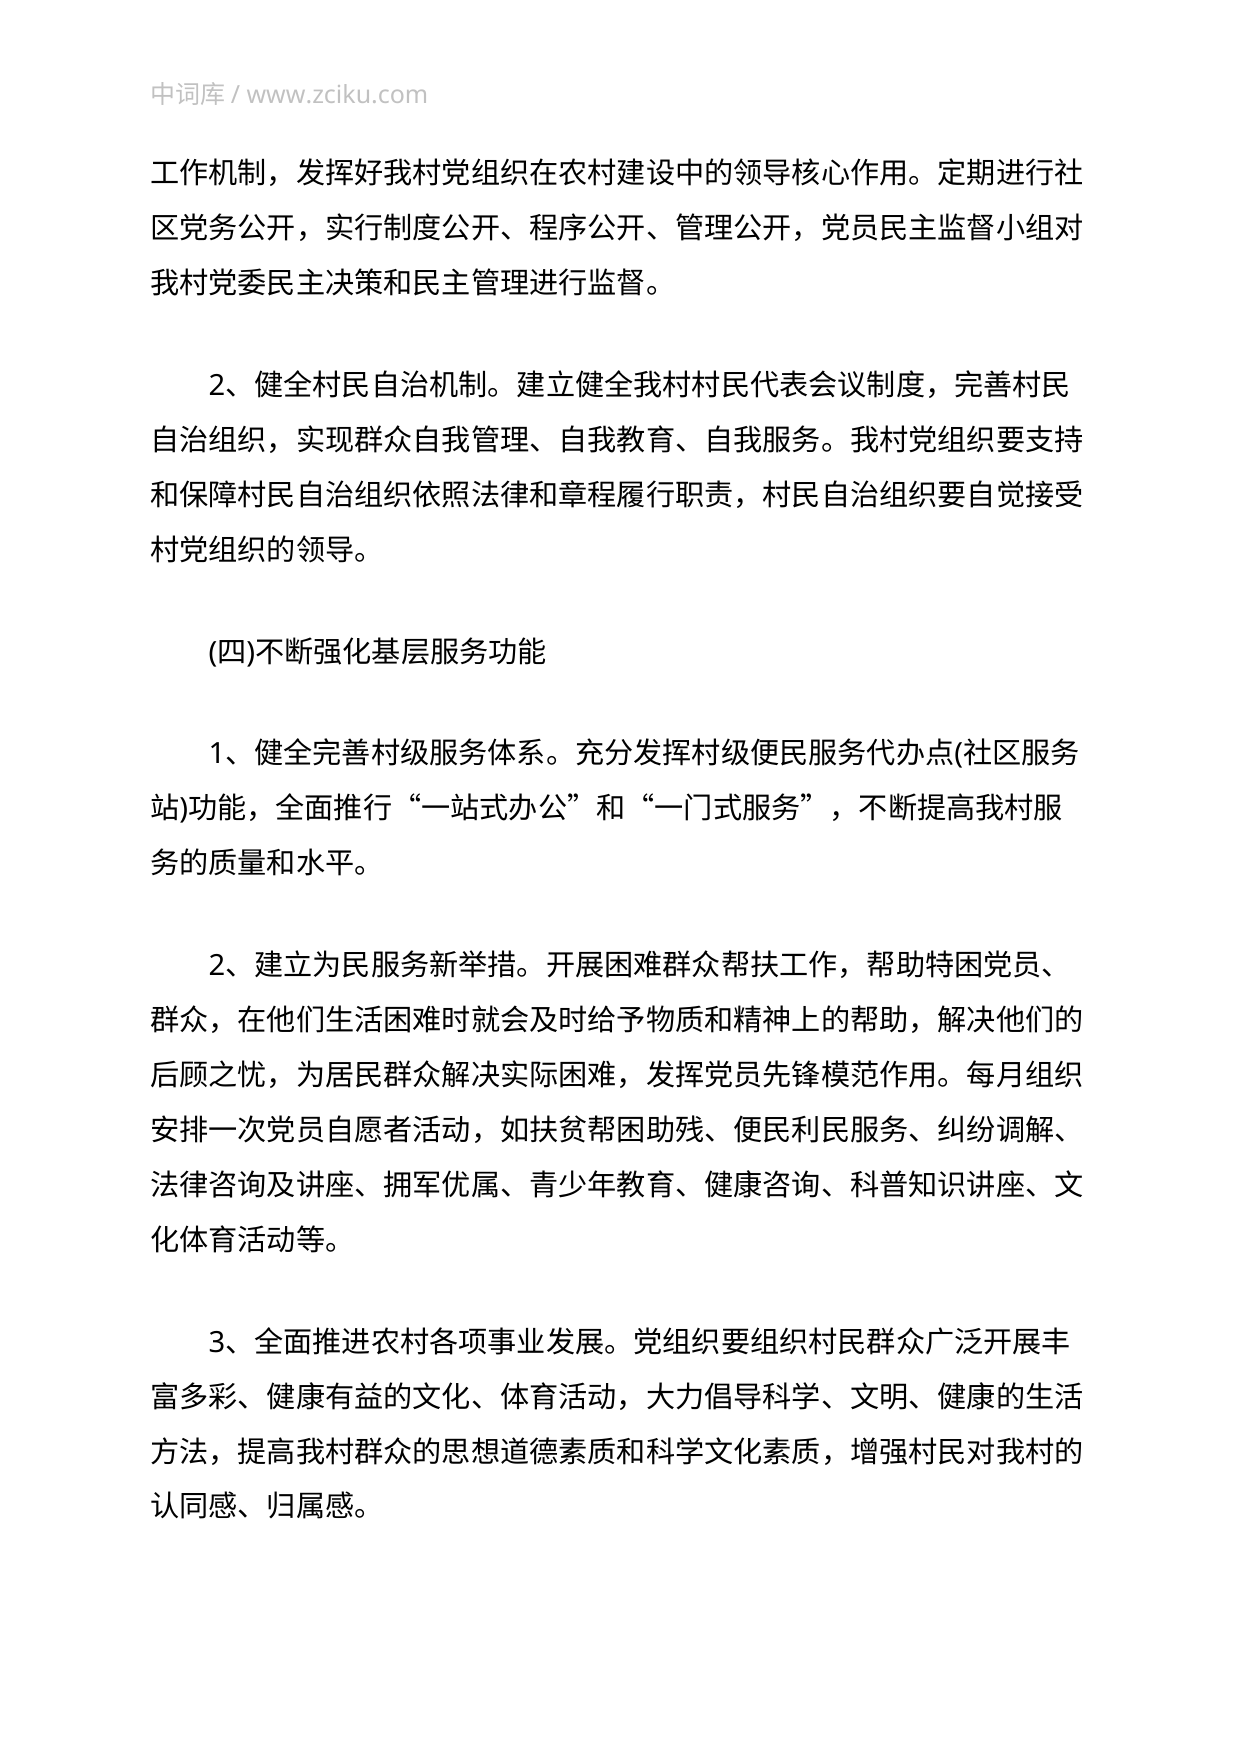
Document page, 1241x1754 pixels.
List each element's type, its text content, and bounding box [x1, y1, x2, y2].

text 2、健全村民自治机制。建立健全我村村民代表会议制度，完善村民自治组织，实现群众自我管理、自我教育、自我服务。我村党组织要支持和保障村民自治组织依照法律和章程履行职责，村民自治组织要自觉接受村党组织的领导。 [150, 362, 1090, 569]
text (四)不断强化基层服务功能 [150, 628, 1090, 671]
text 3、全面推进农村各项事业发展。党组织要组织村民群众广泛开展丰富多彩、健康有益的文化、体育活动，大力倡导科学、文明、健康的生活方法，提高我村群众的思想道德素质和科学文化素质，增强村民对我村的认同感、归属感。 [150, 1318, 1090, 1525]
text 1、健全完善村级服务体系。充分发挥村级便民服务代办点(社区服务站)功能，全面推行“一站式办公”和“一门式服务”，不断提高我村服务的质量和水平。 [150, 730, 1090, 882]
text 2、建立为民服务新举措。开展困难群众帮扶工作，帮助特困党员、群众，在他们生活困难时就会及时给予物质和精神上的帮助，解决他们的后顾之忧，为居民群众解决实际困难，发挥党员先锋模范作用。每月组织安排一次党员自愿者活动，如扶贫帮困助残、便民利民服务、纠纷调解、法律咨询及讲座、拥军优属、青少年教育、健康咨询、科普知识讲座、文化体育活动等。 [150, 942, 1090, 1259]
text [150, 150, 1090, 302]
